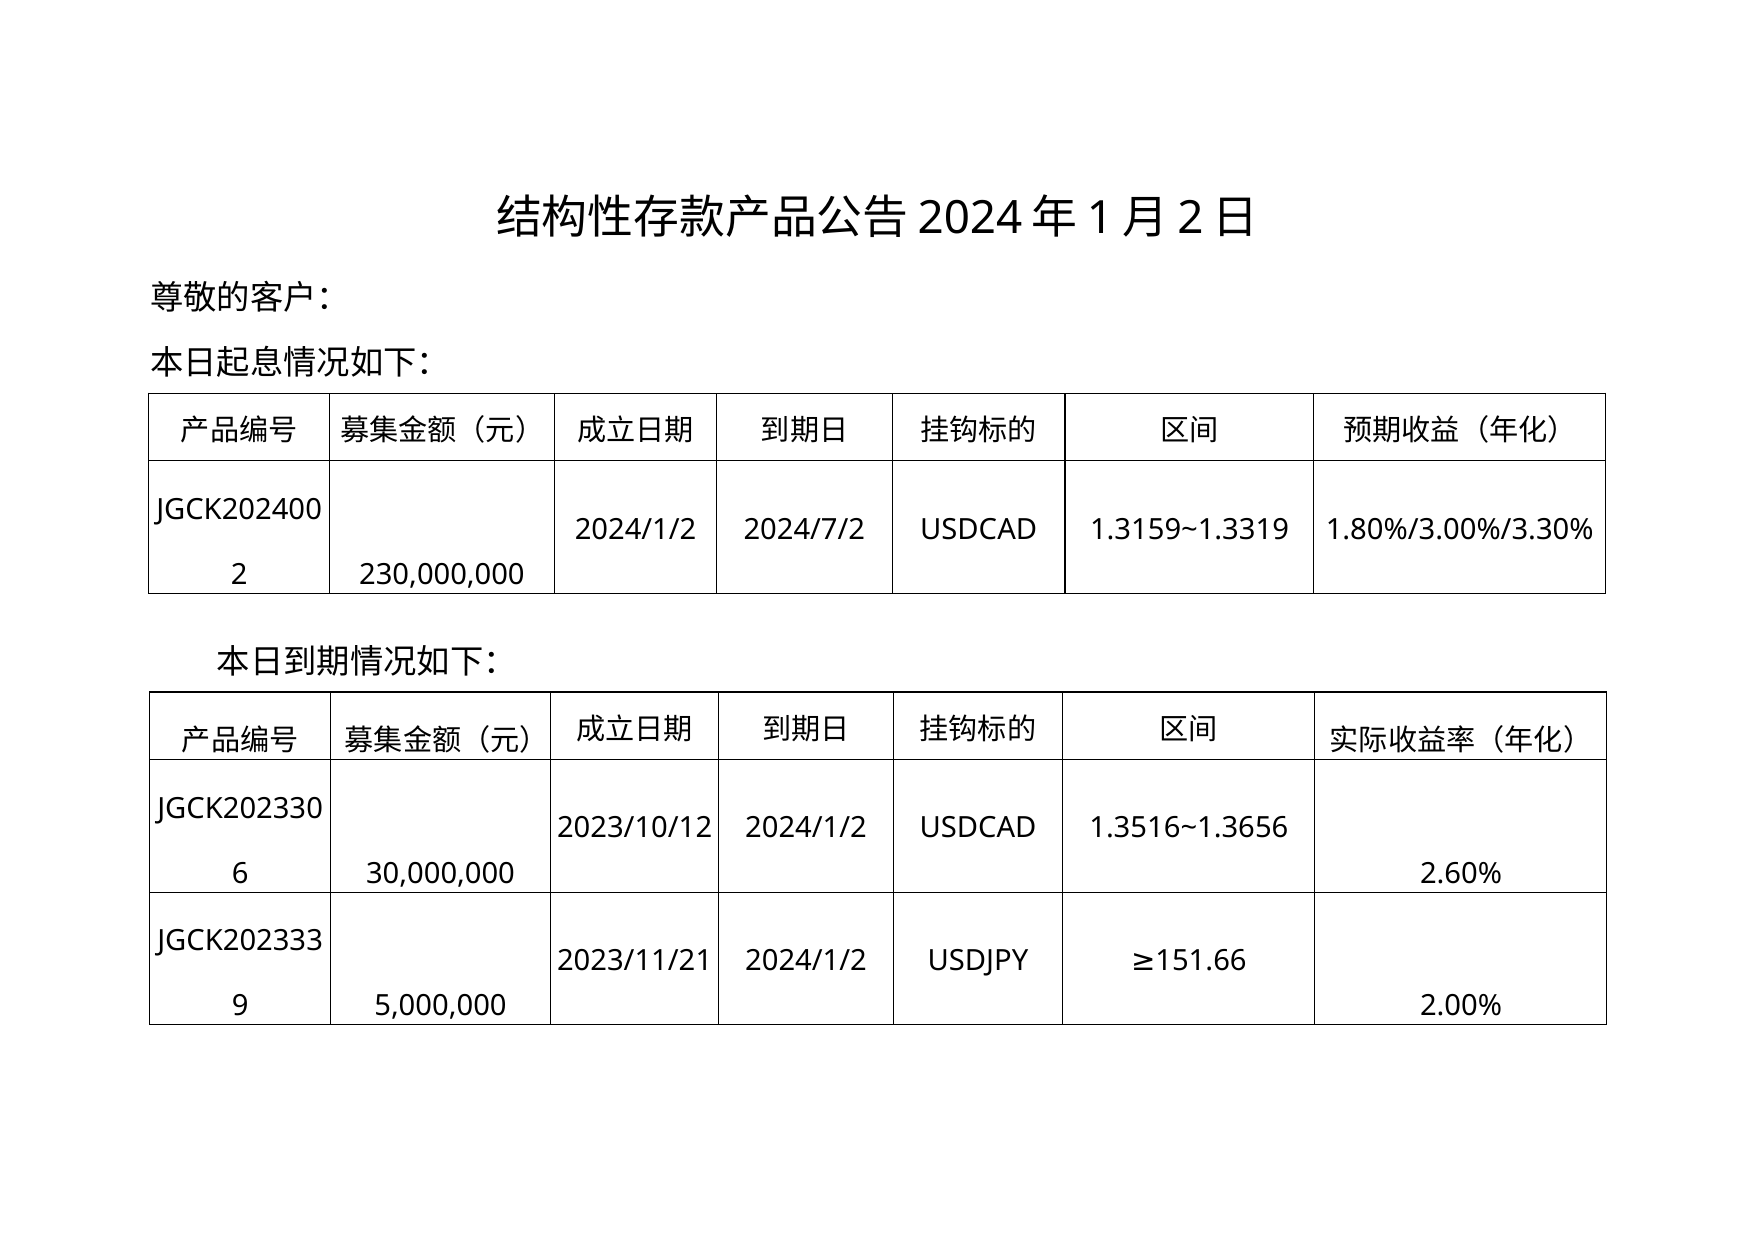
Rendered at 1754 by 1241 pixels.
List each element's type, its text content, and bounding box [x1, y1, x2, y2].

table_cell 2.60% [1315, 760, 1606, 892]
table_header 区间 [1066, 394, 1313, 460]
table_header 成立日期 [551, 693, 718, 759]
table_cell 1.3516~1.3656 [1063, 760, 1314, 892]
table_header 区间 [1063, 693, 1314, 759]
table_cell 5,000,000 [331, 893, 550, 1024]
text 结构性存款产品公告2024年1月2日 [150, 165, 1604, 263]
table_cell 2023/11/21 [551, 893, 718, 1024]
table_cell JGCK2024002 [149, 461, 329, 593]
table_cell 2.00% [1315, 893, 1606, 1024]
table_cell 2024/1/2 [719, 760, 893, 892]
text 本日到期情况如下： [150, 626, 1604, 691]
table_header 到期日 [719, 693, 893, 759]
table_cell USDCAD [894, 760, 1062, 892]
table_header 挂钩标的 [894, 693, 1062, 759]
table_cell 2023/10/12 [551, 760, 718, 892]
table_header 募集金额（元） [330, 394, 554, 460]
table_header 成立日期 [555, 394, 716, 460]
table_header 预期收益（年化） [1314, 394, 1605, 460]
table_cell 30,000,000 [331, 760, 550, 892]
table_cell USDJPY [894, 893, 1062, 1024]
table_header 挂钩标的 [893, 394, 1064, 460]
table_cell 1.80%/3.00%/3.30% [1314, 461, 1605, 593]
table_cell USDCAD [893, 461, 1064, 593]
table_header 募集金额（元） [331, 693, 550, 759]
table_cell 2024/7/2 [717, 461, 892, 593]
table_header 到期日 [717, 394, 892, 460]
table_header 产品编号 [149, 394, 329, 460]
table_cell JGCK2023306 [150, 760, 330, 892]
table_cell JGCK2023339 [150, 893, 330, 1024]
table_cell 1.3159~1.3319 [1066, 461, 1313, 593]
text 本日起息情况如下： [150, 328, 1604, 393]
table_cell ≥151.66 [1063, 893, 1314, 1024]
table_cell 230,000,000 [330, 461, 554, 593]
text 尊敬的客户： [150, 263, 1604, 328]
table_header 产品编号 [150, 693, 330, 759]
table_cell 2024/1/2 [719, 893, 893, 1024]
table_cell 2024/1/2 [555, 461, 716, 593]
table_header 实际收益率（年化） [1315, 693, 1606, 759]
